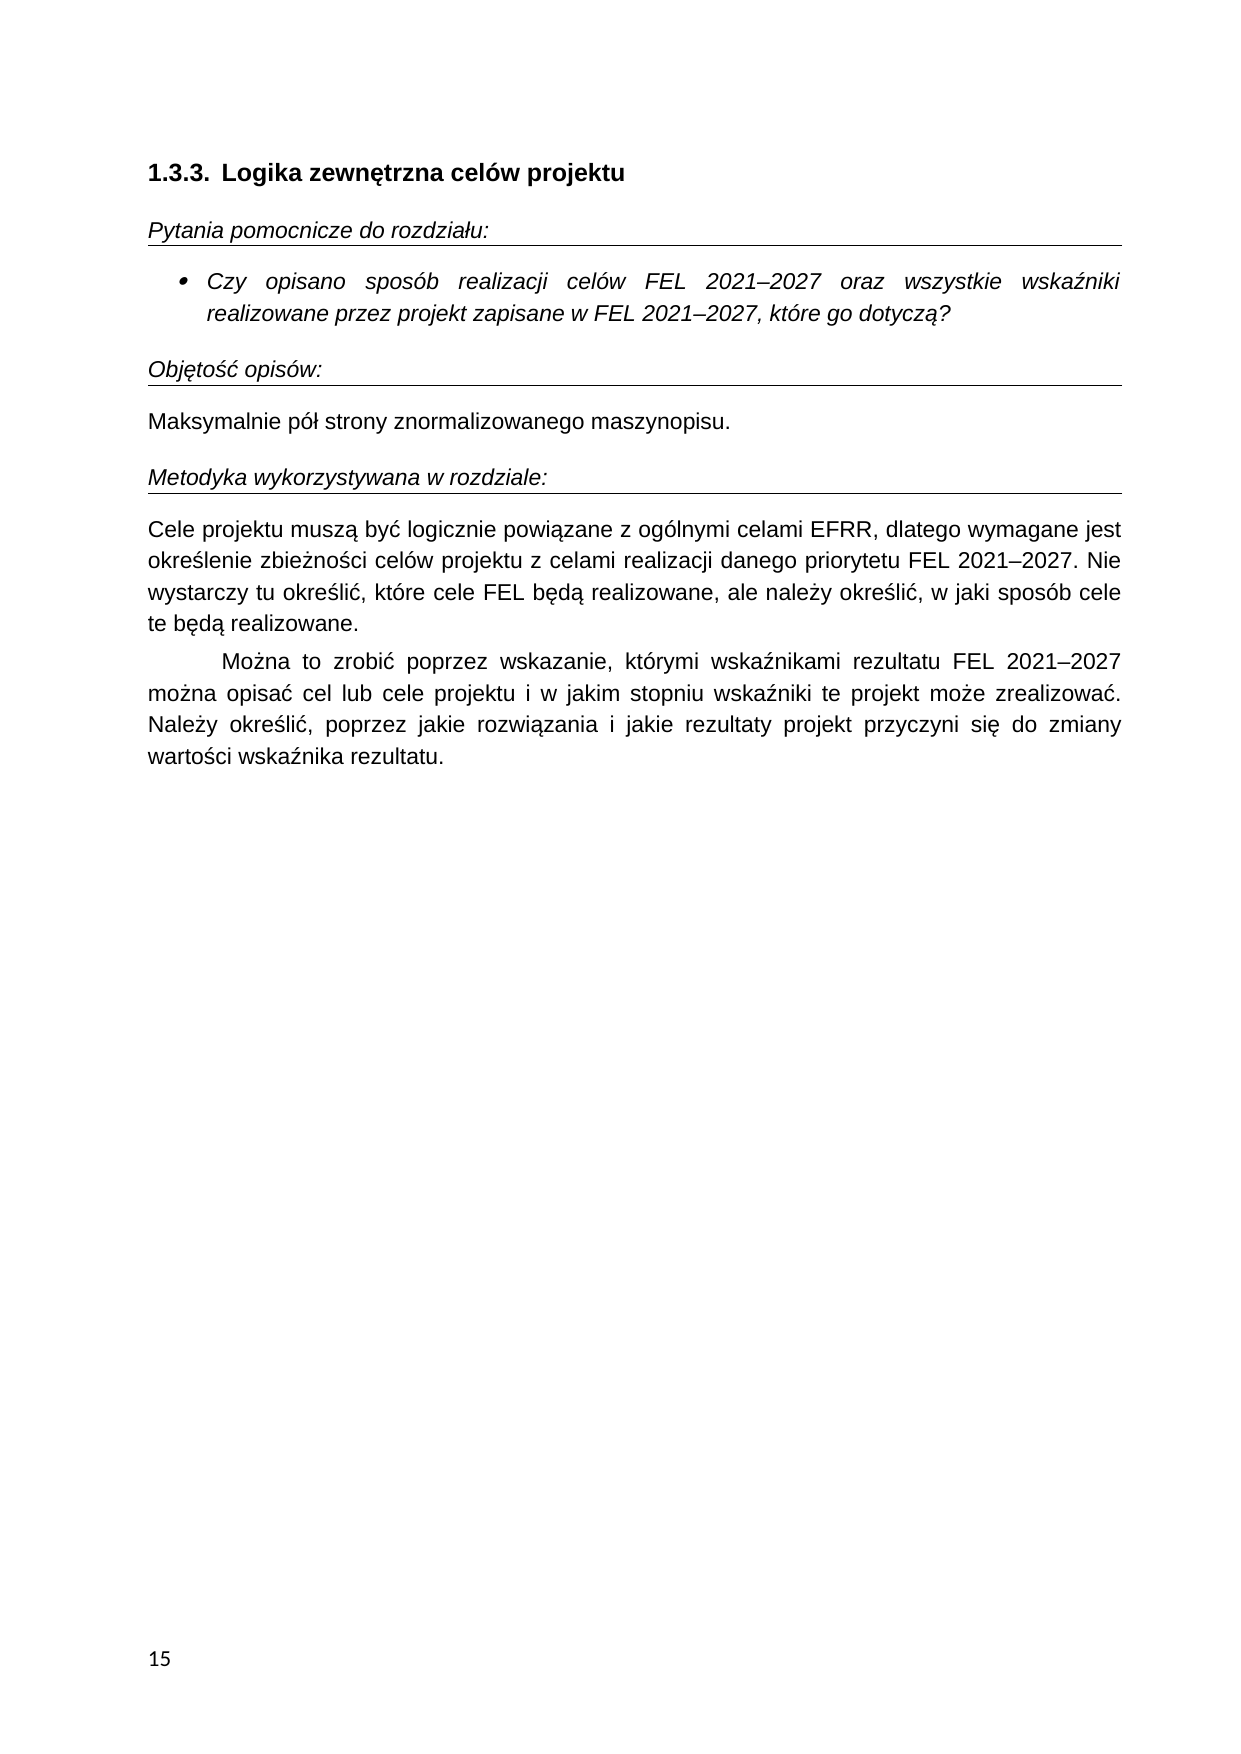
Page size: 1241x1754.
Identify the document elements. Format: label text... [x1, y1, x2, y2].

text Pytania pomocnicze do rozdziału: [148, 217, 1122, 245]
text Maksymalnie pół strony znormalizowanego maszynopisu. [148, 408, 1122, 434]
text Objętość opisów: [148, 356, 1122, 385]
subtitle Logika zewnętrzna celów projektu [148, 157, 1122, 186]
text Cele projektu muszą być logicznie powiązane z ogólnymi celami EFRR, dlatego wymagane jest określenie zbieżności celów projektu z celami realizacji danego priorytetu FEL 2021–2027. Nie wystarczy tu określić, które cele FEL będą realizowane, ale należy określić, w jaki sposób cele te będą realizowane. [148, 516, 1122, 637]
text Można to zrobić poprzez wskazanie, którymi wskaźnikami rezultatu FEL 2021–2027 można opisać cel lub cele projektu i w jakim stopniu wskaźniki te projekt może zrealizować. Należy określić, poprzez jakie rozwiązania i jakie rezultaty projekt przyczyni się do zmiany wartości wskaźnika rezultatu. [148, 648, 1122, 769]
text Metodyka wykorzystywana w rozdziale: [148, 464, 1122, 493]
list Czy opisano sposób realizacji celów FEL 2021–2027 oraz wszystkie wskaźniki realizowane przez projekt zapisane w FEL 2021–2027, które go dotyczą? [177, 268, 1122, 326]
